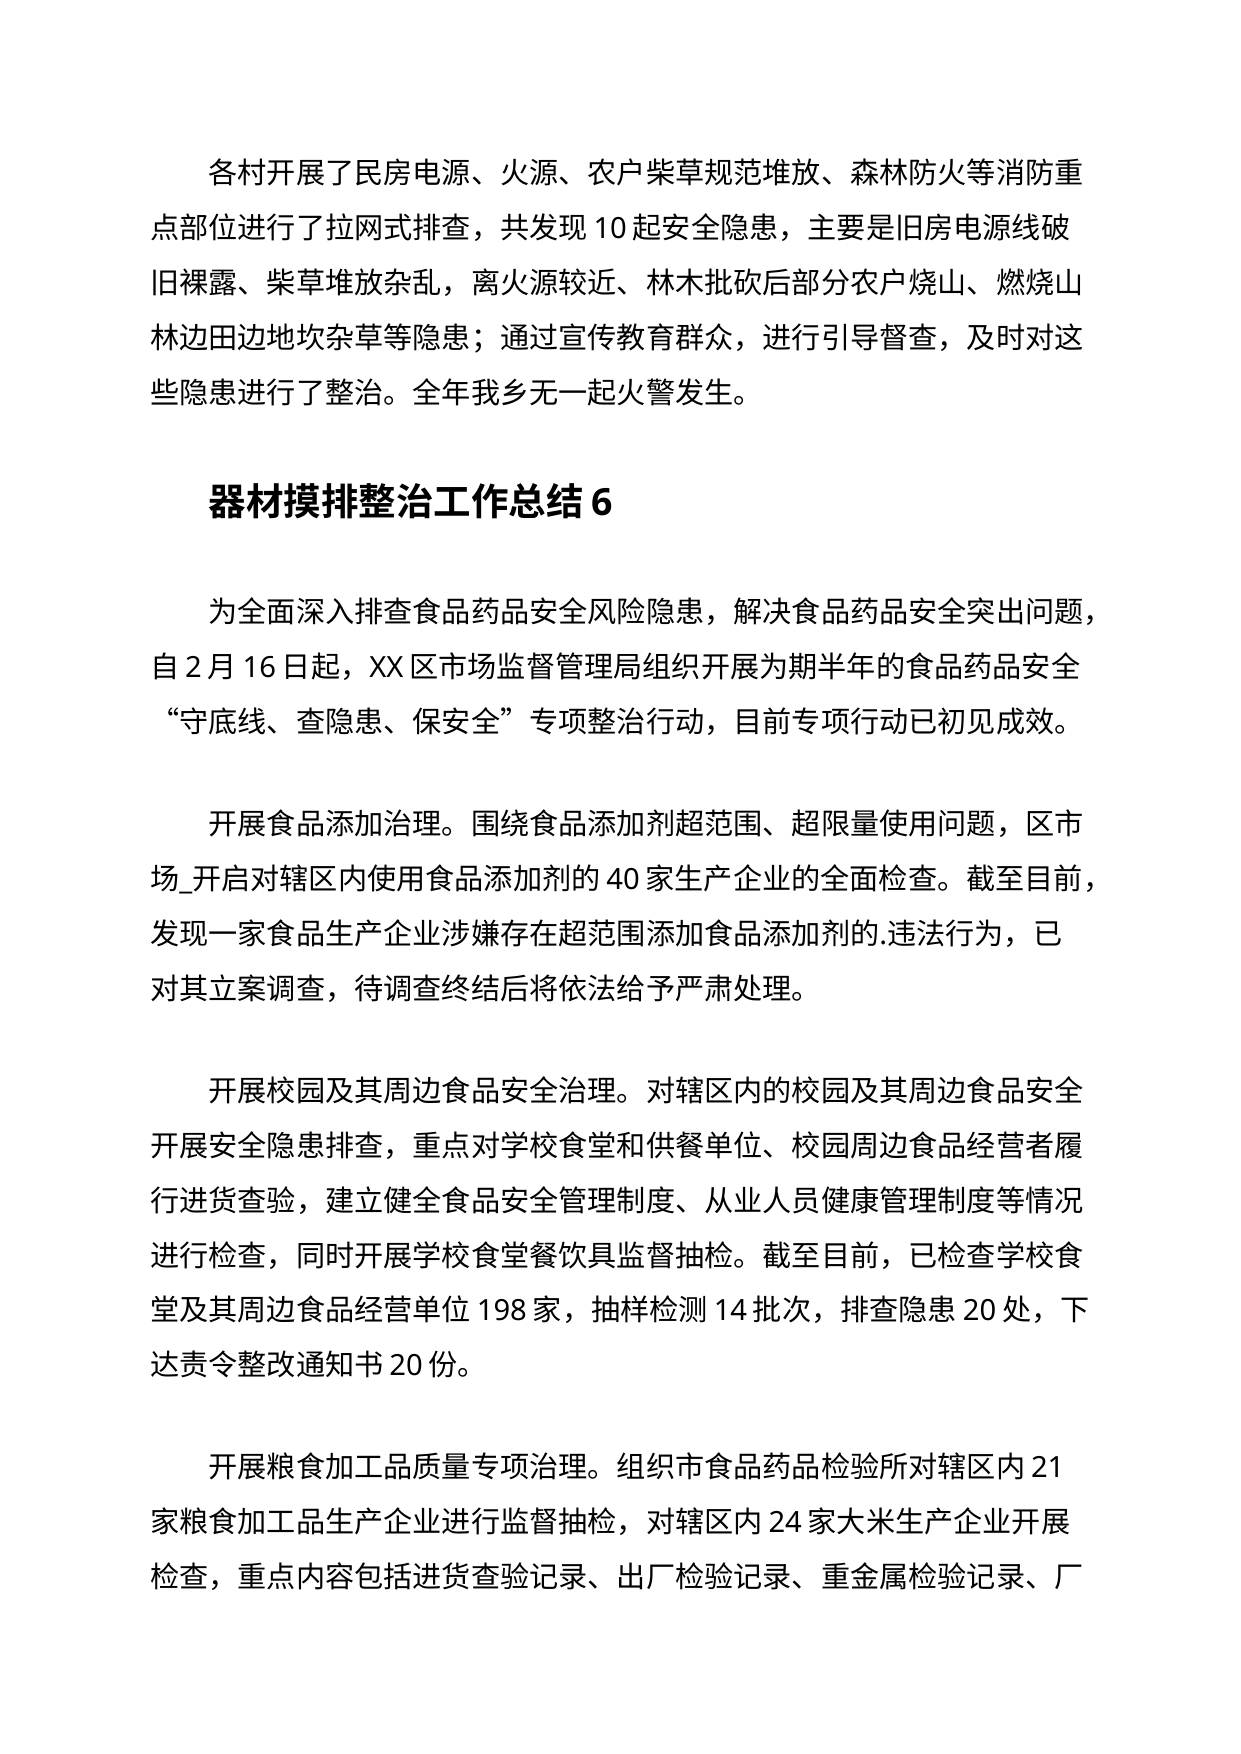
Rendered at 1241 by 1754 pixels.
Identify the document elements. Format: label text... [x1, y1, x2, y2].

text 开展校园及其周边食品安全治理。对辖区内的校园及其周边食品安全开展安全隐患排查，重点对学校食堂和供餐单位、校园周边食品经营者履行进货查验，建立健全食品安全管理制度、从业人员健康管理制度等情况进行检查，同时开展学校食堂餐饮具监督抽检。截至目前，已检查学校食堂及其周边食品经营单位198家，抽样检测14批次，排查隐患20处，下达责令整改通知书20份。 [150, 1067, 1090, 1384]
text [150, 1444, 1090, 1596]
text 器材摸排整治工作总结6 [150, 471, 1090, 526]
text 开展食品添加治理。围绕食品添加剂超范围、超限量使用问题，区市场_开启对辖区内使用食品添加剂的40家生产企业的全面检查。截至目前，发现一家食品生产企业涉嫌存在超范围添加食品添加剂的.违法行为，已对其立案调查，待调查终结后将依法给予严肃处理。 [150, 801, 1090, 1008]
text 各村开展了民房电源、火源、农户柴草规范堆放、森林防火等消防重点部位进行了拉网式排查，共发现10起安全隐患，主要是旧房电源线破旧裸露、柴草堆放杂乱，离火源较近、林木批砍后部分农户烧山、燃烧山林边田边地坎杂草等隐患；通过宣传教育群众，进行引导督查，及时对这些隐患进行了整治。全年我乡无一起火警发生。 [150, 150, 1090, 412]
text 为全面深入排查食品药品安全风险隐患，解决食品药品安全突出问题，自2月16日起，XX区市场监督管理局组织开展为期半年的食品药品安全“守底线、查隐患、保安全”专项整治行动，目前专项行动已初见成效。 [150, 589, 1090, 741]
